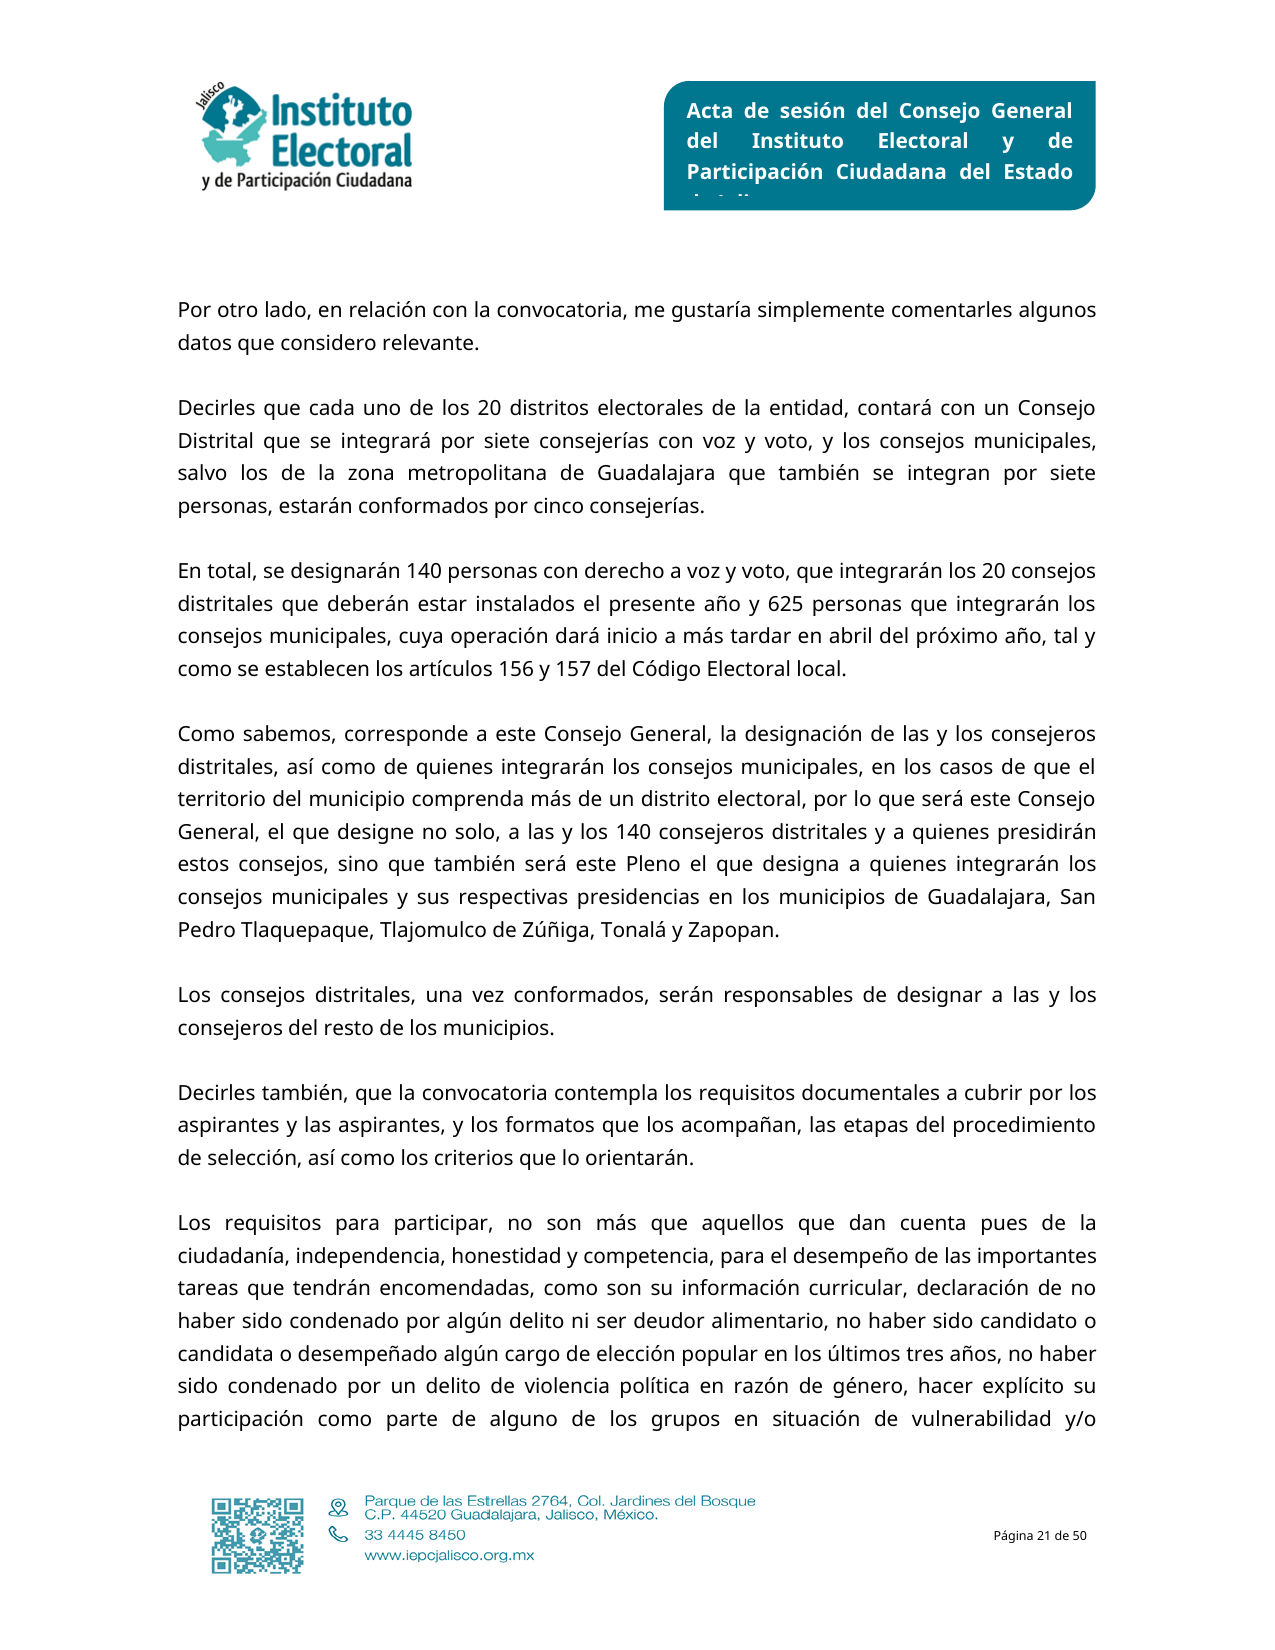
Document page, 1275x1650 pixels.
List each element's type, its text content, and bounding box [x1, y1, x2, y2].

text Por otro lado, en relación con la convocatoria, me gustaría simplemente comentarles algunos datos que considero relevante. [177, 295, 1098, 356]
text En total, se designarán 140 personas con derecho a voz y voto, que integrarán los 20 consejos distritales que deberán estar instalados el presente año y 625 personas que integrarán los consejos municipales, cuya operación dará inicio a más tardar en abril del próximo año, tal y como se establecen los artículos 156 y 157 del Código Electoral local. [177, 556, 1098, 682]
picture [188, 1475, 788, 1593]
picture [188, 73, 429, 203]
text Decirles que cada uno de los 20 distritos electorales de la entidad, contará con un Consejo Distrital que se integrará por siete consejerías con voz y voto, y los consejos municipales, salvo los de la zona metropolitana de Guadalajara que también se integran por siete personas, estarán conformados por cinco consejerías. [177, 393, 1098, 519]
text Decirles también, que la convocatoria contempla los requisitos documentales a cubrir por los aspirantes y las aspirantes, y los formatos que los acompañan, las etapas del procedimiento de selección, así como los criterios que lo orientarán. [177, 1078, 1098, 1171]
text Los consejos distritales, una vez conformados, serán responsables de designar a las y los consejeros del resto de los municipios. [177, 980, 1098, 1041]
text Como sabemos, corresponde a este Consejo General, la designación de las y los consejeros distritales, así como de quienes integrarán los consejos municipales, en los casos de que el territorio del municipio comprenda más de un distrito electoral, por lo que será este Consejo General, el que designe no solo, a las y los 140 consejeros distritales y a quienes presidirán estos consejos, sino que también será este Pleno el que designa a quienes integrarán los consejos municipales y sus respectivas presidencias en los municipios de Guadalajara, San Pedro Tlaquepaque, Tlajomulco de Zúñiga, Tonalá y Zapopan. [177, 719, 1098, 943]
